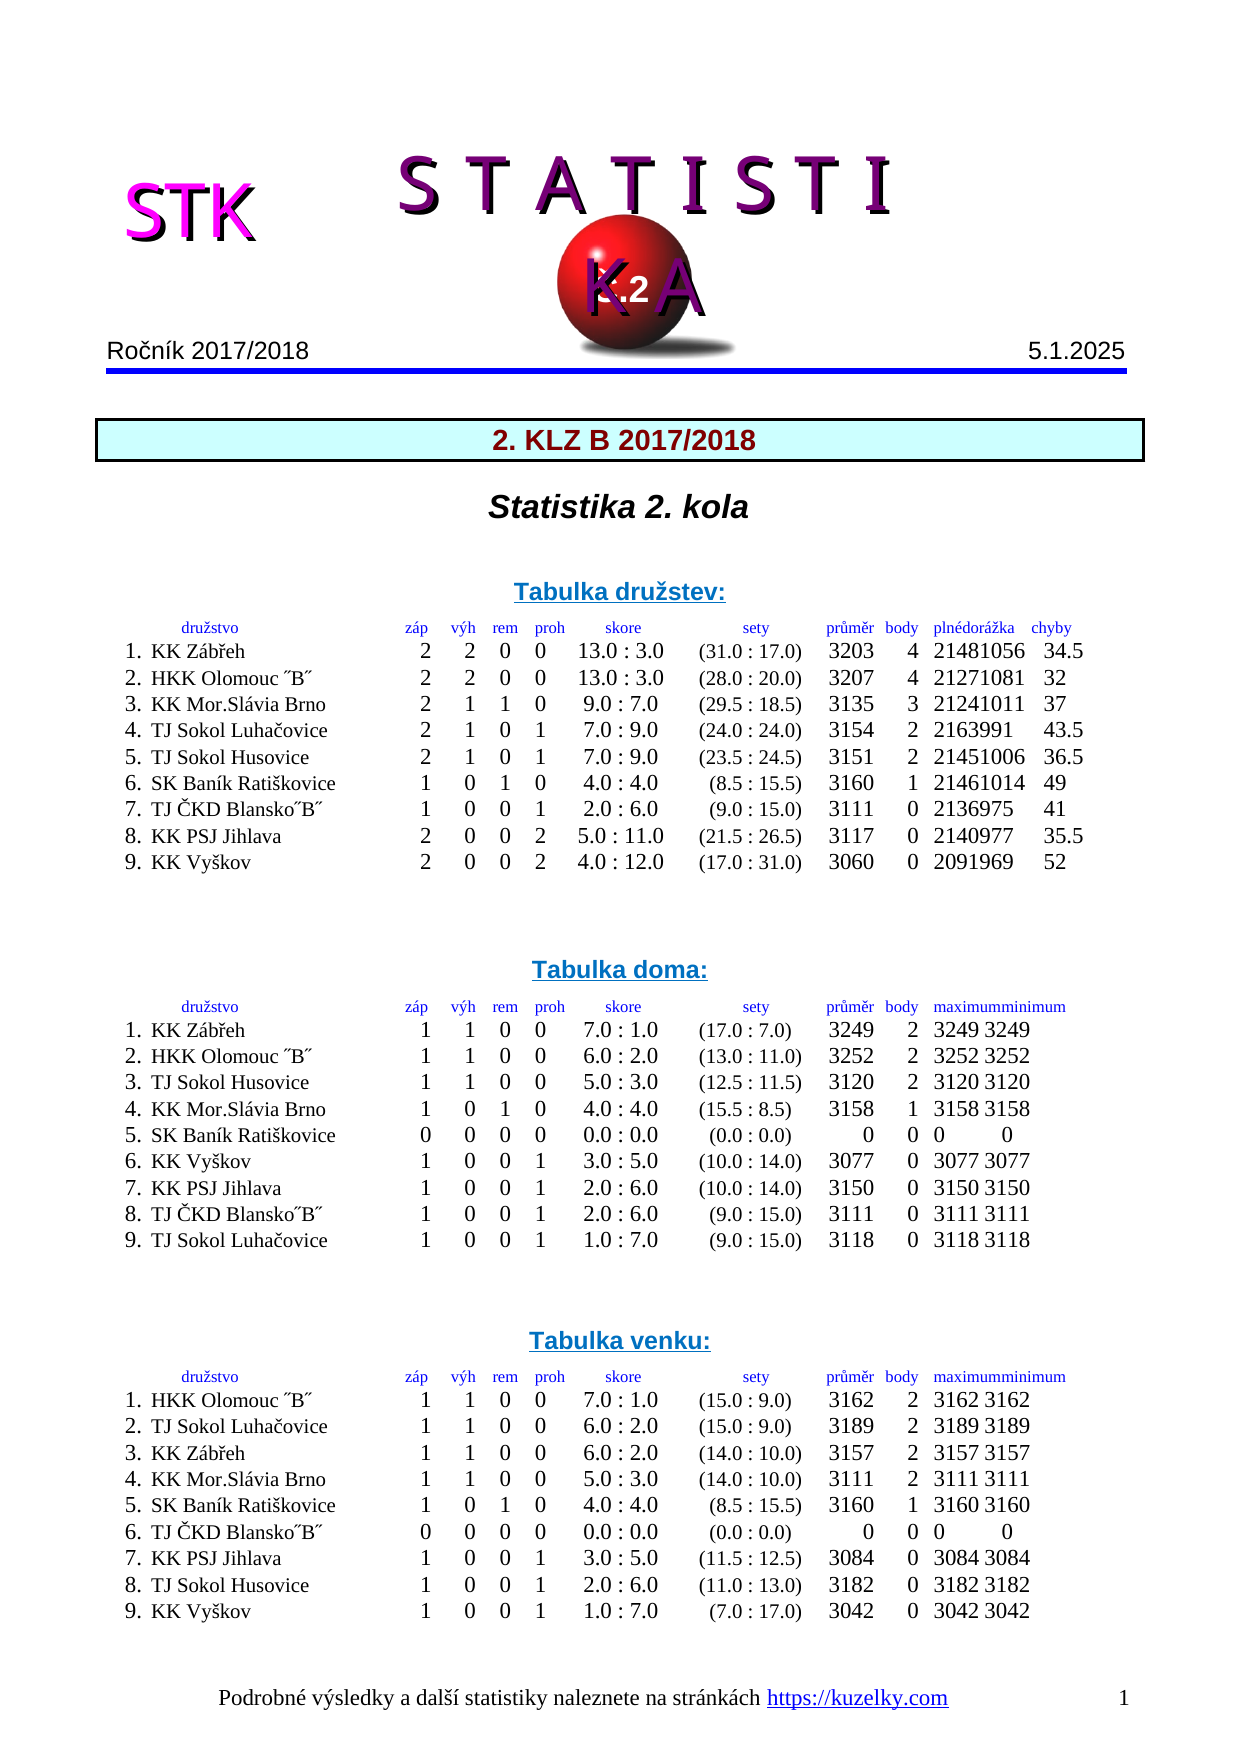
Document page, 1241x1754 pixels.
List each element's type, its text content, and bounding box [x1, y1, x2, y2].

text družstvo záp výh rem proh skore sety průměr body maximum minimum [106, 996, 1134, 1016]
text 5. TJ Sokol Husovice 2 1 0 1 7.0 : 9.0 (23.5 : 24.5) 3151 2 2145 1006 36.5 [106, 743, 1134, 769]
text 3. KK Zábřeh 1 1 0 0 6.0 : 2.0 (14.0 : 10.0) 3157 2 3157 3157 [106, 1439, 1134, 1465]
text 7. KK PSJ Jihlava 1 0 0 1 2.0 : 6.0 (10.0 : 14.0) 3150 0 3150 3150 [106, 1174, 1134, 1200]
text Č.2 [106, 267, 587, 310]
text 8. KK PSJ Jihlava 2 0 0 2 5.0 : 11.0 (21.5 : 26.5) 3117 0 2140 977 35.5 [106, 822, 1134, 848]
text 9. KK Vyškov 2 0 0 2 4.0 : 12.0 (17.0 : 31.0) 3060 0 2091 969 52 [106, 848, 1134, 874]
text 1. KK Zábřeh 1 1 0 0 7.0 : 1.0 (17.0 : 7.0) 3249 2 3249 3249 [106, 1016, 1134, 1042]
text 2. TJ Sokol Luhačovice 1 1 0 0 6.0 : 2.0 (15.0 : 9.0) 3189 2 3189 3189 [106, 1412, 1134, 1439]
text 8. TJ Sokol Husovice 1 0 0 1 2.0 : 6.0 (11.0 : 13.0) 3182 0 3182 3182 [106, 1571, 1134, 1597]
text 7. KK PSJ Jihlava 1 0 0 1 3.0 : 5.0 (11.5 : 12.5) 3084 0 3084 3084 [106, 1544, 1134, 1571]
text 1. HKK Olomouc ˝B˝ 1 1 0 0 7.0 : 1.0 (15.0 : 9.0) 3162 2 3162 3162 [106, 1386, 1134, 1412]
text Statistika 2. kola [106, 487, 1134, 526]
text 3. TJ Sokol Husovice 1 1 0 0 5.0 : 3.0 (12.5 : 11.5) 3120 2 3120 3120 [106, 1068, 1134, 1095]
text 6. TJ ČKD Blansko˝B˝ 0 0 0 0 0.0 : 0.0 (0.0 : 0.0) 0 0 0 0 [106, 1518, 1134, 1544]
text Ročník 2017/2018 5.1.2025 [106, 336, 1134, 365]
subtitle 2. KLZ B 2017/2018 [98, 421, 1142, 459]
text 5. SK Baník Ratiškovice 0 0 0 0 0.0 : 0.0 (0.0 : 0.0) 0 0 0 0 [106, 1121, 1134, 1147]
text 6. SK Baník Ratiškovice 1 0 1 0 4.0 : 4.0 (8.5 : 15.5) 3160 1 2146 1014 49 [106, 769, 1134, 796]
text 9. KK Vyškov 1 0 0 1 1.0 : 7.0 (7.0 : 17.0) 3042 0 3042 3042 [106, 1597, 1134, 1623]
text družstvo záp výh rem proh skore sety průměr body maximum minimum [106, 1367, 1134, 1386]
text Tabulka venku: [94, 1326, 1145, 1354]
text 1. KK Zábřeh 2 2 0 0 13.0 : 3.0 (31.0 : 17.0) 3203 4 2148 1056 34.5 [106, 637, 1134, 664]
text 4. TJ Sokol Luhačovice 2 1 0 1 7.0 : 9.0 (24.0 : 24.0) 3154 2 2163 991 43.5 [106, 716, 1134, 743]
text 2. HKK Olomouc ˝B˝ 2 2 0 0 13.0 : 3.0 (28.0 : 20.0) 3207 4 2127 1081 32 [106, 664, 1134, 690]
text 6. KK Vyškov 1 0 0 1 3.0 : 5.0 (10.0 : 14.0) 3077 0 3077 3077 [106, 1147, 1134, 1174]
text 2. HKK Olomouc ˝B˝ 1 1 0 0 6.0 : 2.0 (13.0 : 11.0) 3252 2 3252 3252 [106, 1042, 1134, 1068]
text 7. TJ ČKD Blansko˝B˝ 1 0 0 1 2.0 : 6.0 (9.0 : 15.0) 3111 0 2136 975 41 [106, 796, 1134, 822]
text Č.2 [609, 267, 671, 310]
text 3. KK Mor.Slávia Brno 2 1 1 0 9.0 : 7.0 (29.5 : 18.5) 3135 3 2124 1011 37 [106, 690, 1134, 716]
text 9. TJ Sokol Luhačovice 1 0 0 1 1.0 : 7.0 (9.0 : 15.0) 3118 0 3118 3118 [106, 1226, 1134, 1253]
text Tabulka družstev: [94, 577, 1145, 606]
text družstvo záp výh rem proh skore sety průměr body plné dorážka chyby [106, 618, 1134, 637]
text Tabulka doma: [94, 955, 1145, 984]
text 4. KK Mor.Slávia Brno 1 0 1 0 4.0 : 4.0 (15.5 : 8.5) 3158 1 3158 3158 [106, 1095, 1134, 1121]
text 5. SK Baník Ratiškovice 1 0 1 0 4.0 : 4.0 (8.5 : 15.5) 3160 1 3160 3160 [106, 1492, 1134, 1518]
text Č.2 [687, 267, 1134, 310]
text 8. TJ ČKD Blansko˝B˝ 1 0 0 1 2.0 : 6.0 (9.0 : 15.0) 3111 0 3111 3111 [106, 1200, 1134, 1226]
text 4. KK Mor.Slávia Brno 1 1 0 0 5.0 : 3.0 (14.0 : 10.0) 3111 2 3111 3111 [106, 1465, 1134, 1492]
